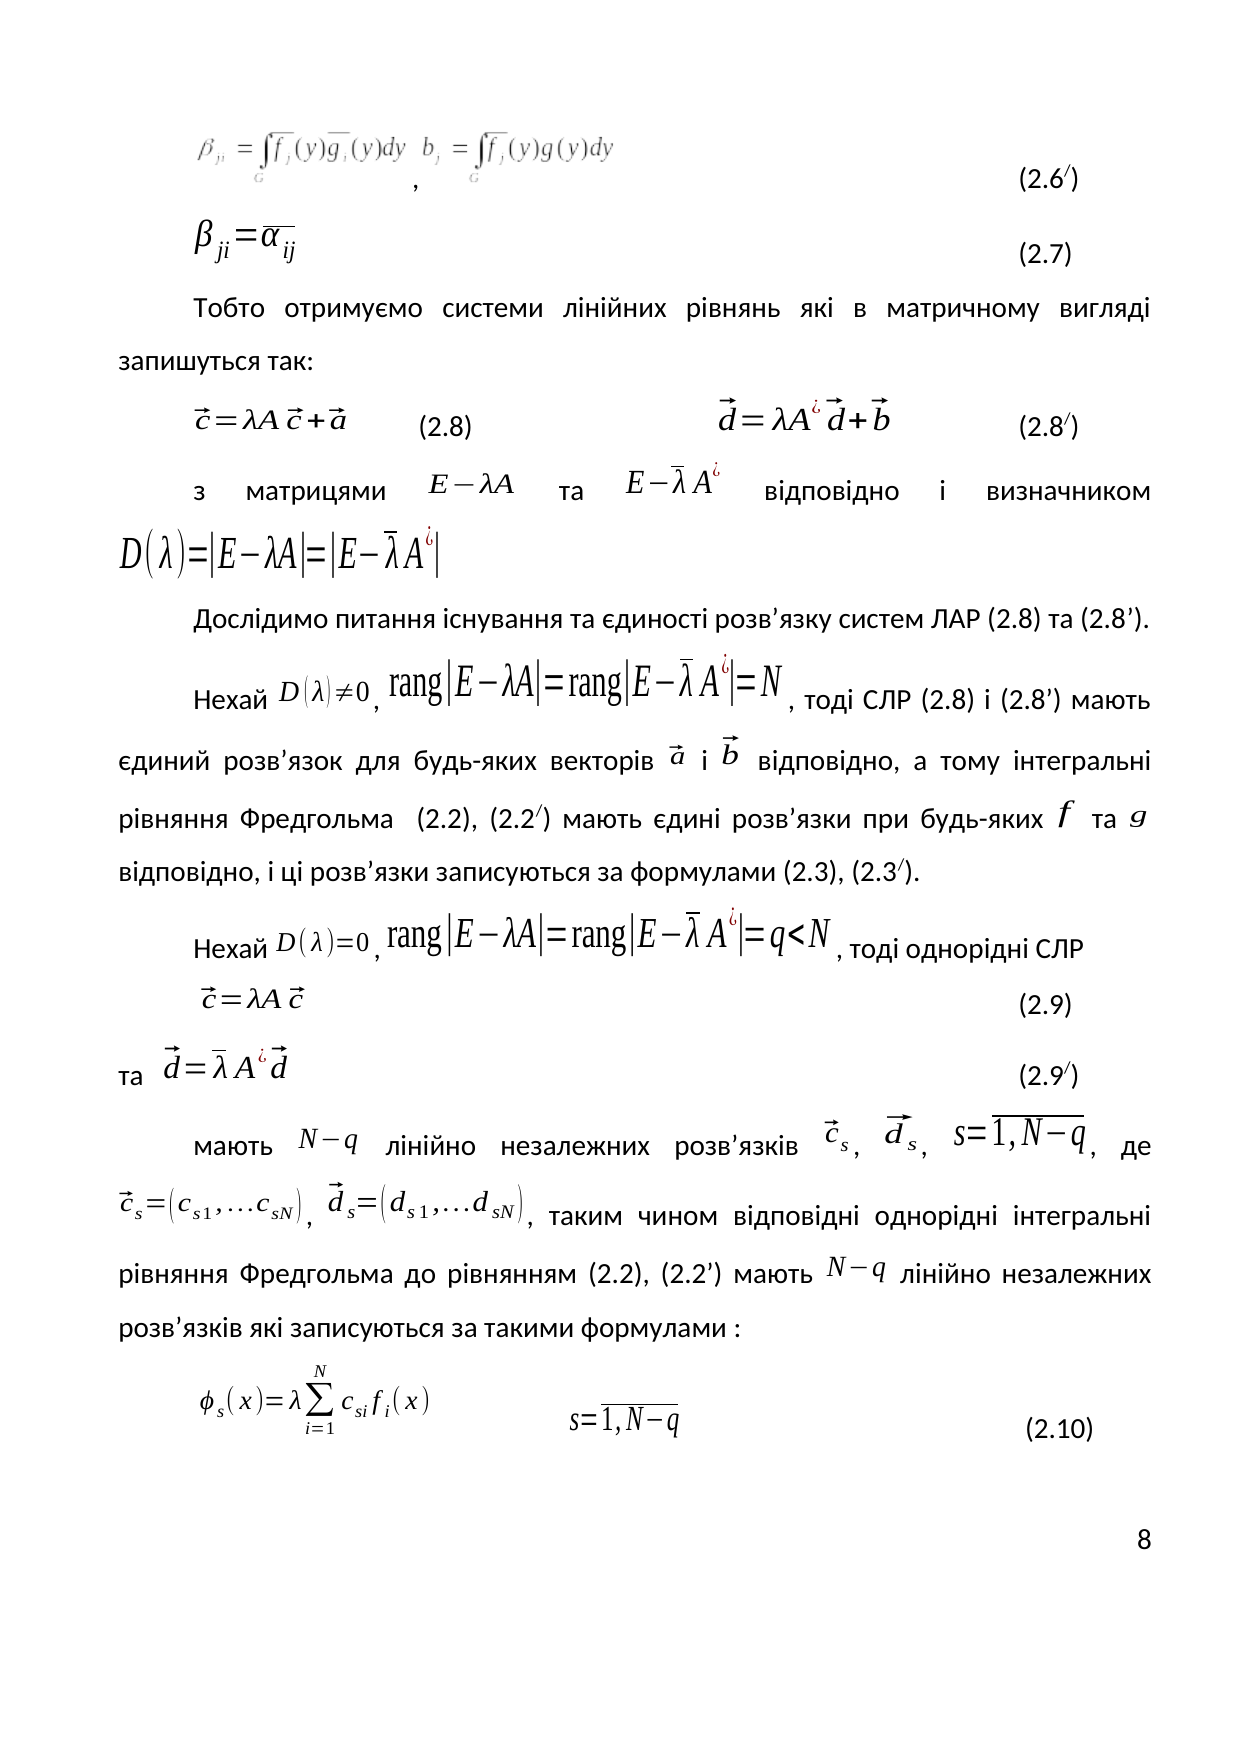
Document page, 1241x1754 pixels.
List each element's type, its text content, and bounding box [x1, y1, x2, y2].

text (2.8) (2.8/) [118, 396, 1152, 444]
text , (2.6/) [118, 126, 1152, 196]
text Нехай , , тоді однорідні СЛР [118, 907, 1152, 966]
text (2.7) [118, 214, 1152, 271]
text (2.9) та (2.9/) [118, 983, 1152, 1092]
text Дослідимо питання існування та єдиності розв’язку систем ЛАР (2.8) та (). [118, 600, 1152, 635]
text Тобто отримуємо системи лінійних рівнянь які в матричному вигляді запишуться так: [118, 289, 1152, 378]
text мають лінійно незалежних розв’язків , , , де , , таким чином відповідні однорідні інтегральні рівняння Фредгольма до рівнянням (2.2), () мають лінійно незалежних розв’язків які записуються за такими формулами : [118, 1110, 1152, 1344]
text Нехай , , тоді СЛР (2.8) і () мають єдиний розв’язок для будь-яких векторів і відповідно, а тому інтегральні рівняння Фредгольма (2.2), (2.2/) мають єдині розв’язки при будь-яких та відповідно, і ці розв’язки записуються за формулами (2.3), (2.3/). [118, 653, 1152, 889]
text (2.10) [118, 1362, 1152, 1446]
text з матрицями та відповідно і визначником [118, 461, 1152, 582]
